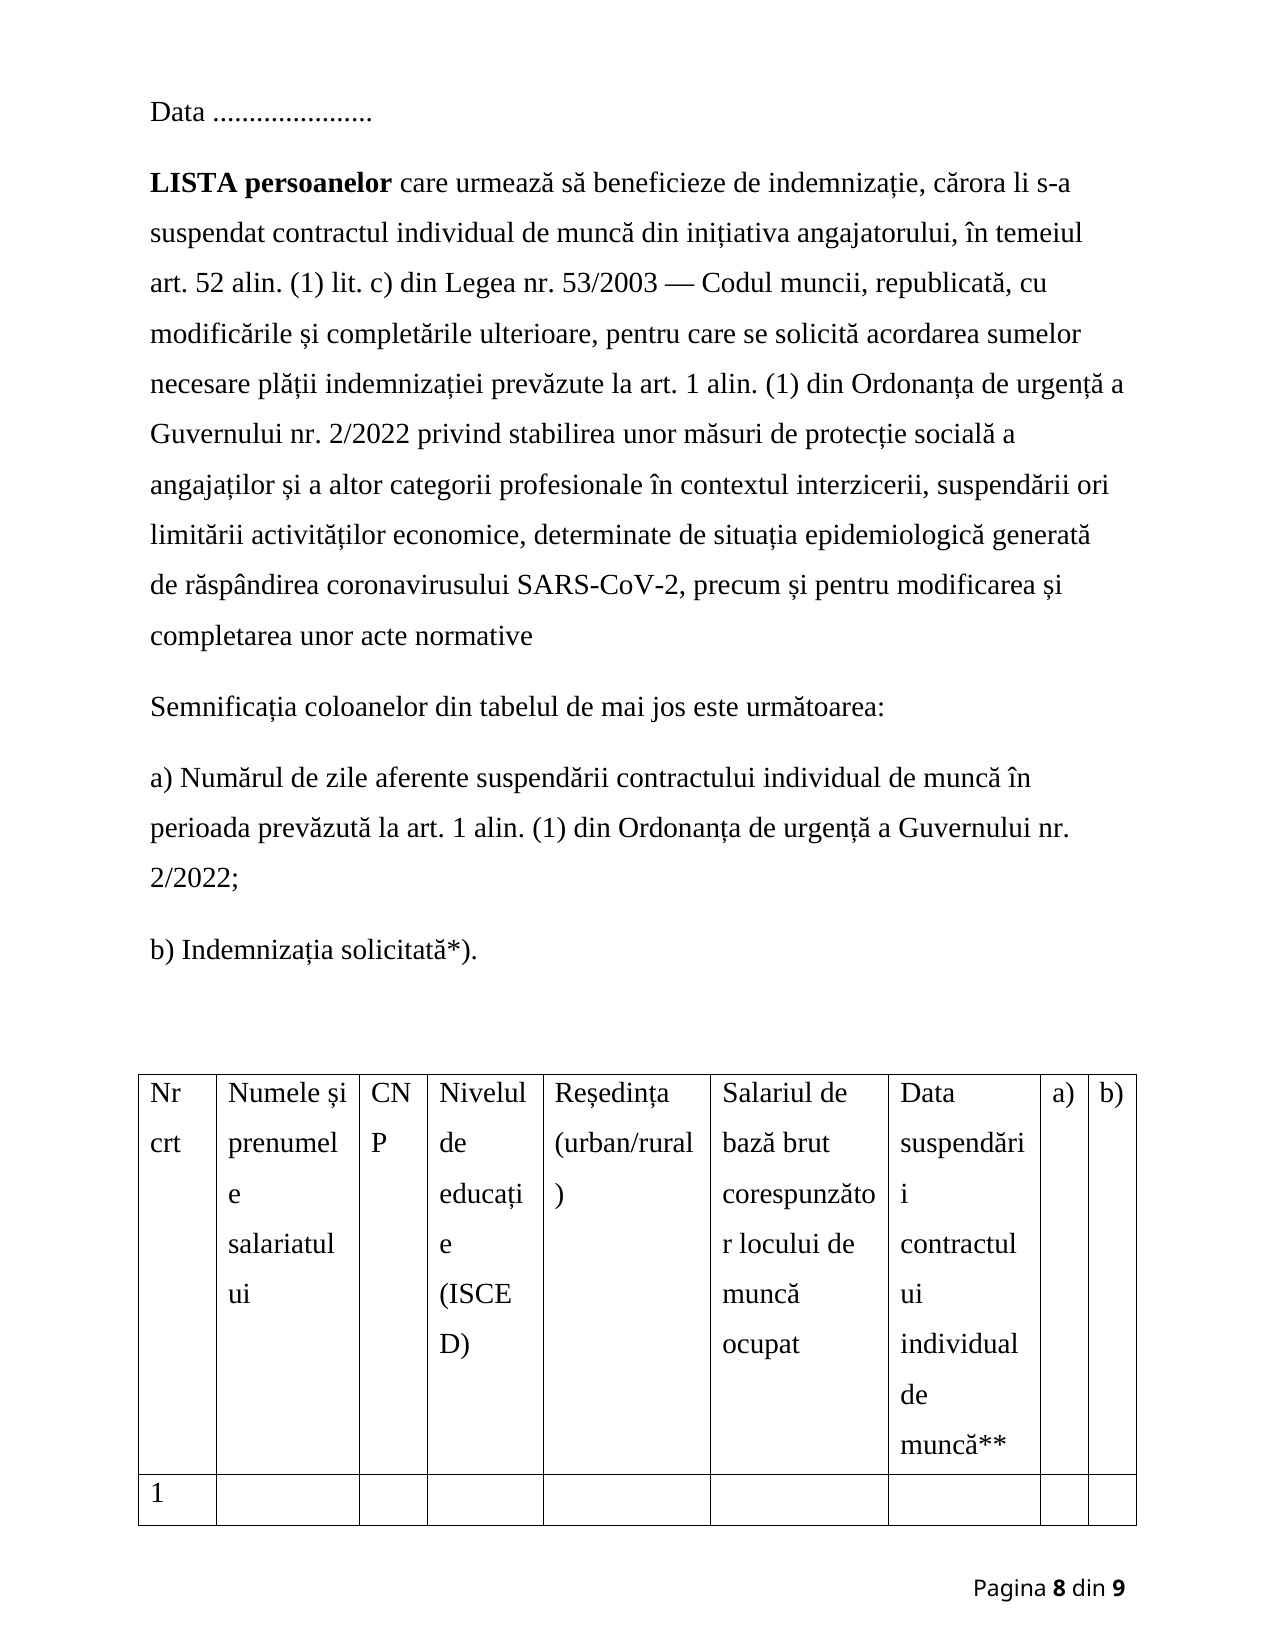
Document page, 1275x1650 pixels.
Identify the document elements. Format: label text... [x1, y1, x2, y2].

table_cell [1041, 1475, 1088, 1525]
table_cell [428, 1475, 543, 1525]
table_cell [217, 1475, 359, 1525]
table_cell [1089, 1475, 1136, 1525]
table_header a) [1041, 1075, 1088, 1474]
text LISTA persoanelor care urmează să beneficieze de indemnizație, cărora li s-a suspendat contractul individual de muncă din inițiativa angajatorului, în temeiul art. 52 alin. (1) lit. c) din Legea nr. 53/2003 — Codul muncii, republicată, cu modificările și completările ulterioare, pentru care se solicită acordarea sumelor necesare plății indemnizației prevăzute la art. 1 alin. (1) din Ordonanța de urgență a Guvernului nr. 2/2022 privind stabilirea unor măsuri de protecție socială a angajaților și a altor categorii profesionale în contextul interzicerii, suspendării ori limitării activităților economice, determinate de situația epidemiologică generată de răspândirea coronavirusului SARS-CoV-2, precum și pentru modificarea și completarea unor acte normative [150, 165, 1125, 651]
text Data ...................... [150, 94, 1125, 127]
table_header Nivelul de educație (ISCED) [428, 1075, 543, 1474]
table_cell 1 [139, 1475, 216, 1525]
text a) Numărul de zile aferente suspendării contractului individual de muncă în perioada prevăzută la art. 1 alin. (1) din Ordonanța de urgență a Guvernului nr. 2/2022; [150, 760, 1125, 894]
text Semnificația coloanelor din tabelul de mai jos este următoarea: [150, 689, 1125, 722]
table_header Reședința (urban/rural) [544, 1075, 710, 1474]
table_cell [889, 1475, 1040, 1525]
table_header Nr crt [139, 1075, 216, 1474]
table_header CNP [360, 1075, 427, 1474]
table_header Data suspendării contractului individual de muncă** [889, 1075, 1040, 1474]
table_header b) [1089, 1075, 1136, 1474]
table_header Salariul de bază brut corespunzător locului de muncă ocupat [711, 1075, 888, 1474]
table_cell [360, 1475, 427, 1525]
table_header Numele și prenumele salariatului [217, 1075, 359, 1474]
table_cell [711, 1475, 888, 1525]
table_cell [544, 1475, 710, 1525]
text b) Indemnizația solicitată*). [150, 932, 1125, 965]
